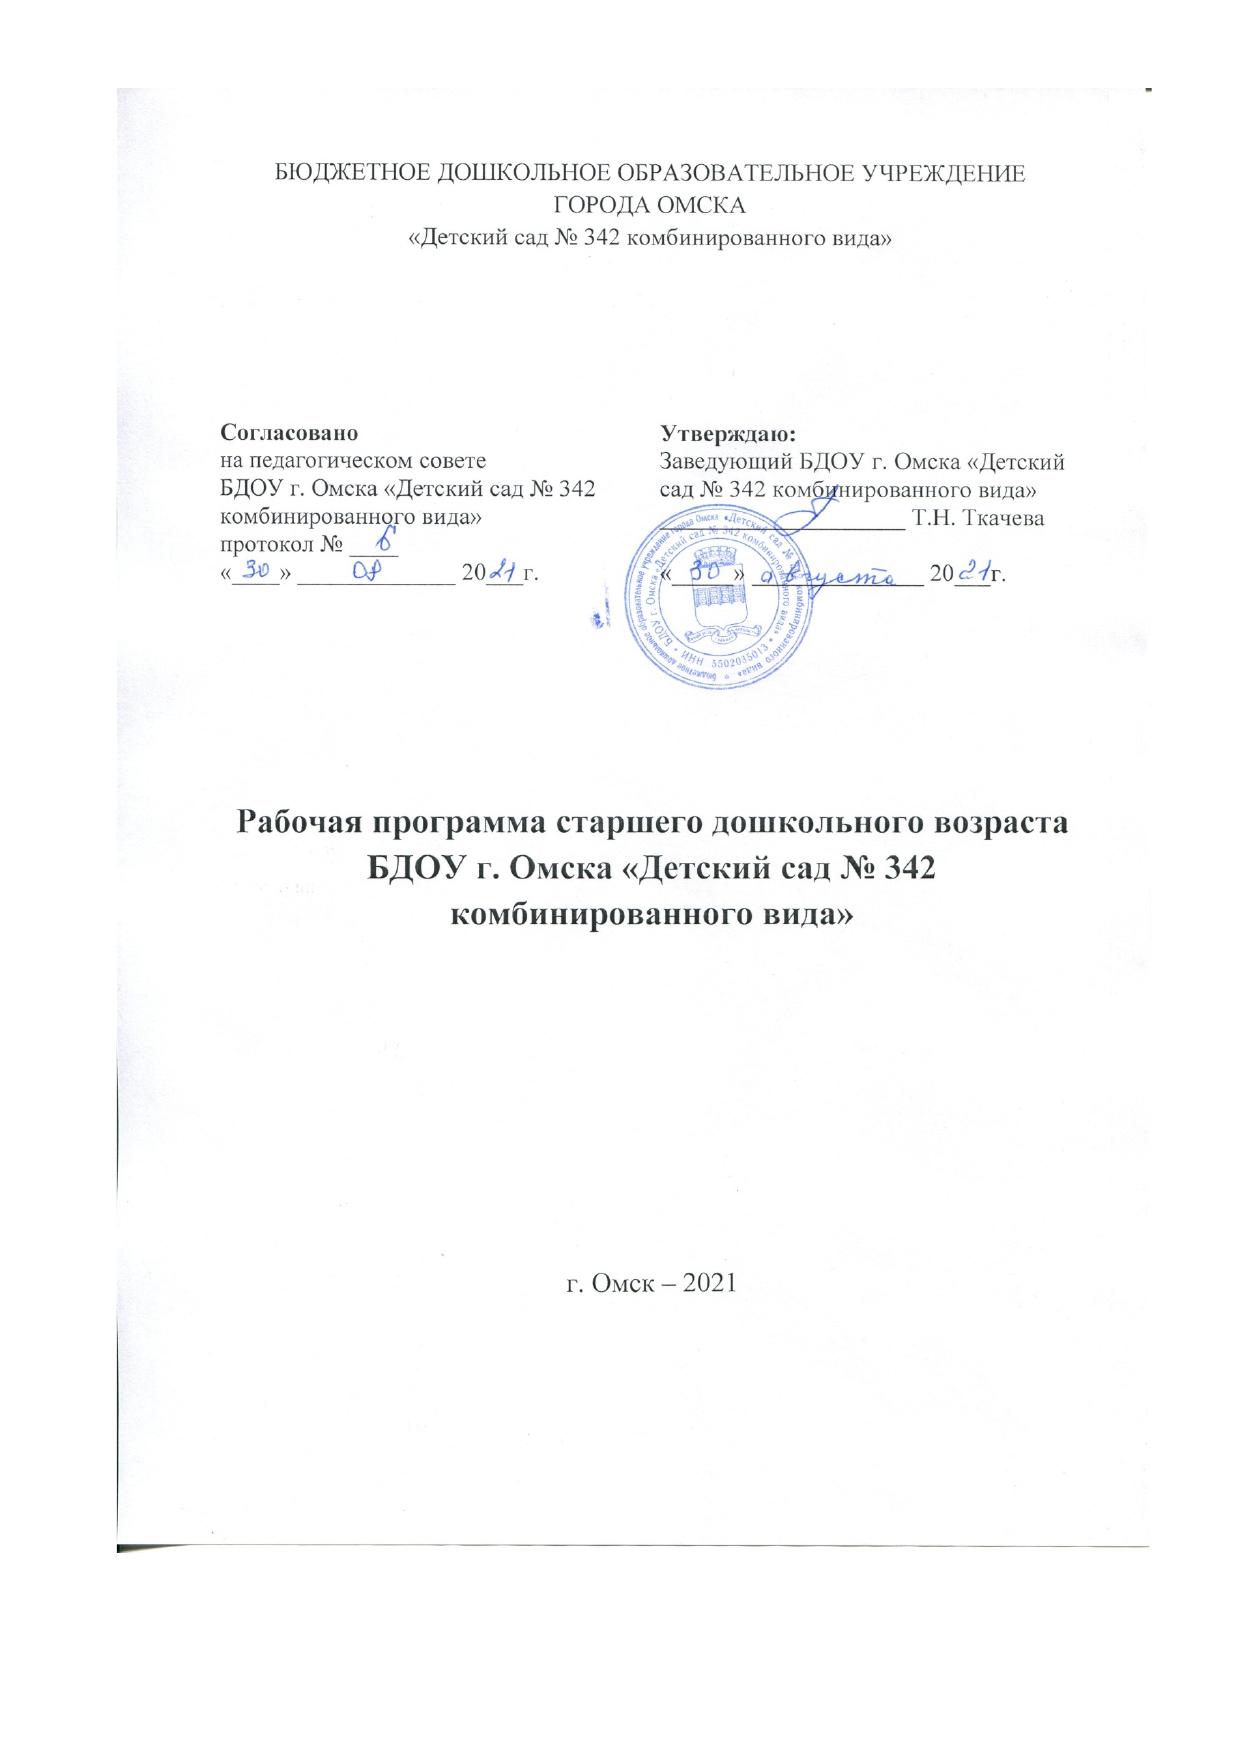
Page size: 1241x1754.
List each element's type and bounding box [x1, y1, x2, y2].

picture [116, 88, 1152, 1553]
